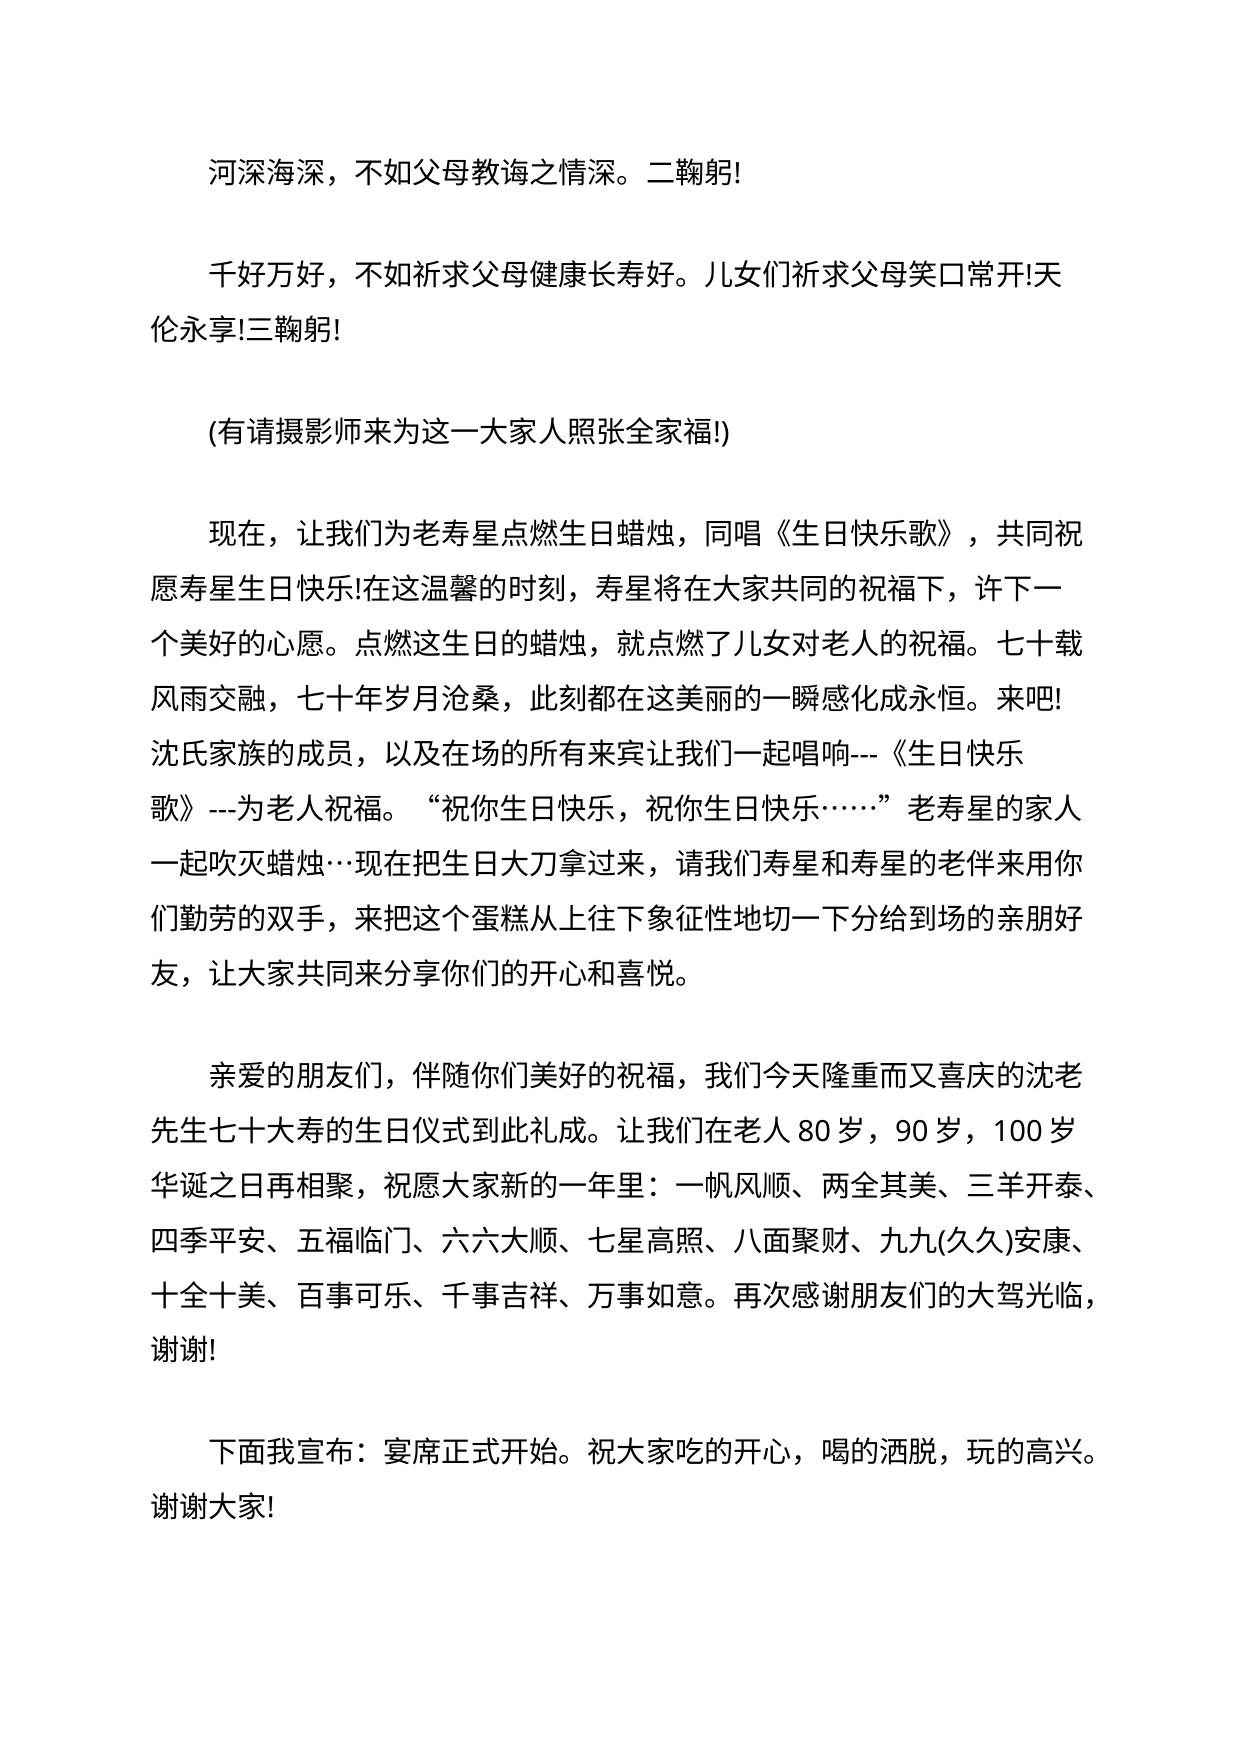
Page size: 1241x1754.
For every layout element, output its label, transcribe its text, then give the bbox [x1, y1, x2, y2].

text 亲爱的朋友们，伴随你们美好的祝福，我们今天隆重而又喜庆的沈老先生七十大寿的生日仪式到此礼成。让我们在老人80岁，90岁，100岁华诞之日再相聚，祝愿大家新的一年里：一帆风顺、两全其美、三羊开泰、四季平安、五福临门、六六大顺、七星高照、八面聚财、九九(久久)安康、十全十美、百事可乐、千事吉祥、万事如意。再次感谢朋友们的大驾光临，谢谢! [150, 1052, 1090, 1369]
text 下面我宣布：宴席正式开始。祝大家吃的开心，喝的洒脱，玩的高兴。谢谢大家! [150, 1429, 1090, 1526]
text 千好万好，不如祈求父母健康长寿好。儿女们祈求父母笑口常开!天伦永享!三鞠躬! [150, 252, 1090, 349]
text 河深海深，不如父母教诲之情深。二鞠躬! [150, 150, 1090, 192]
text 现在，让我们为老寿星点燃生日蜡烛，同唱《生日快乐歌》，共同祝愿寿星生日快乐!在这温馨的时刻，寿星将在大家共同的祝福下，许下一个美好的心愿。点燃这生日的蜡烛，就点燃了儿女对老人的祝福。七十载风雨交融，七十年岁月沧桑，此刻都在这美丽的一瞬感化成永恒。来吧!沈氏家族的成员，以及在场的所有来宾让我们一起唱响---《生日快乐歌》---为老人祝福。“祝你生日快乐，祝你生日快乐……”老寿星的家人一起吹灭蜡烛…现在把生日大刀拿过来，请我们寿星和寿星的老伴来用你们勤劳的双手，来把这个蛋糕从上往下象征性地切一下分给到场的亲朋好友，让大家共同来分享你们的开心和喜悦。 [150, 511, 1090, 993]
text (有请摄影师来为这一大家人照张全家福!) [150, 409, 1090, 451]
